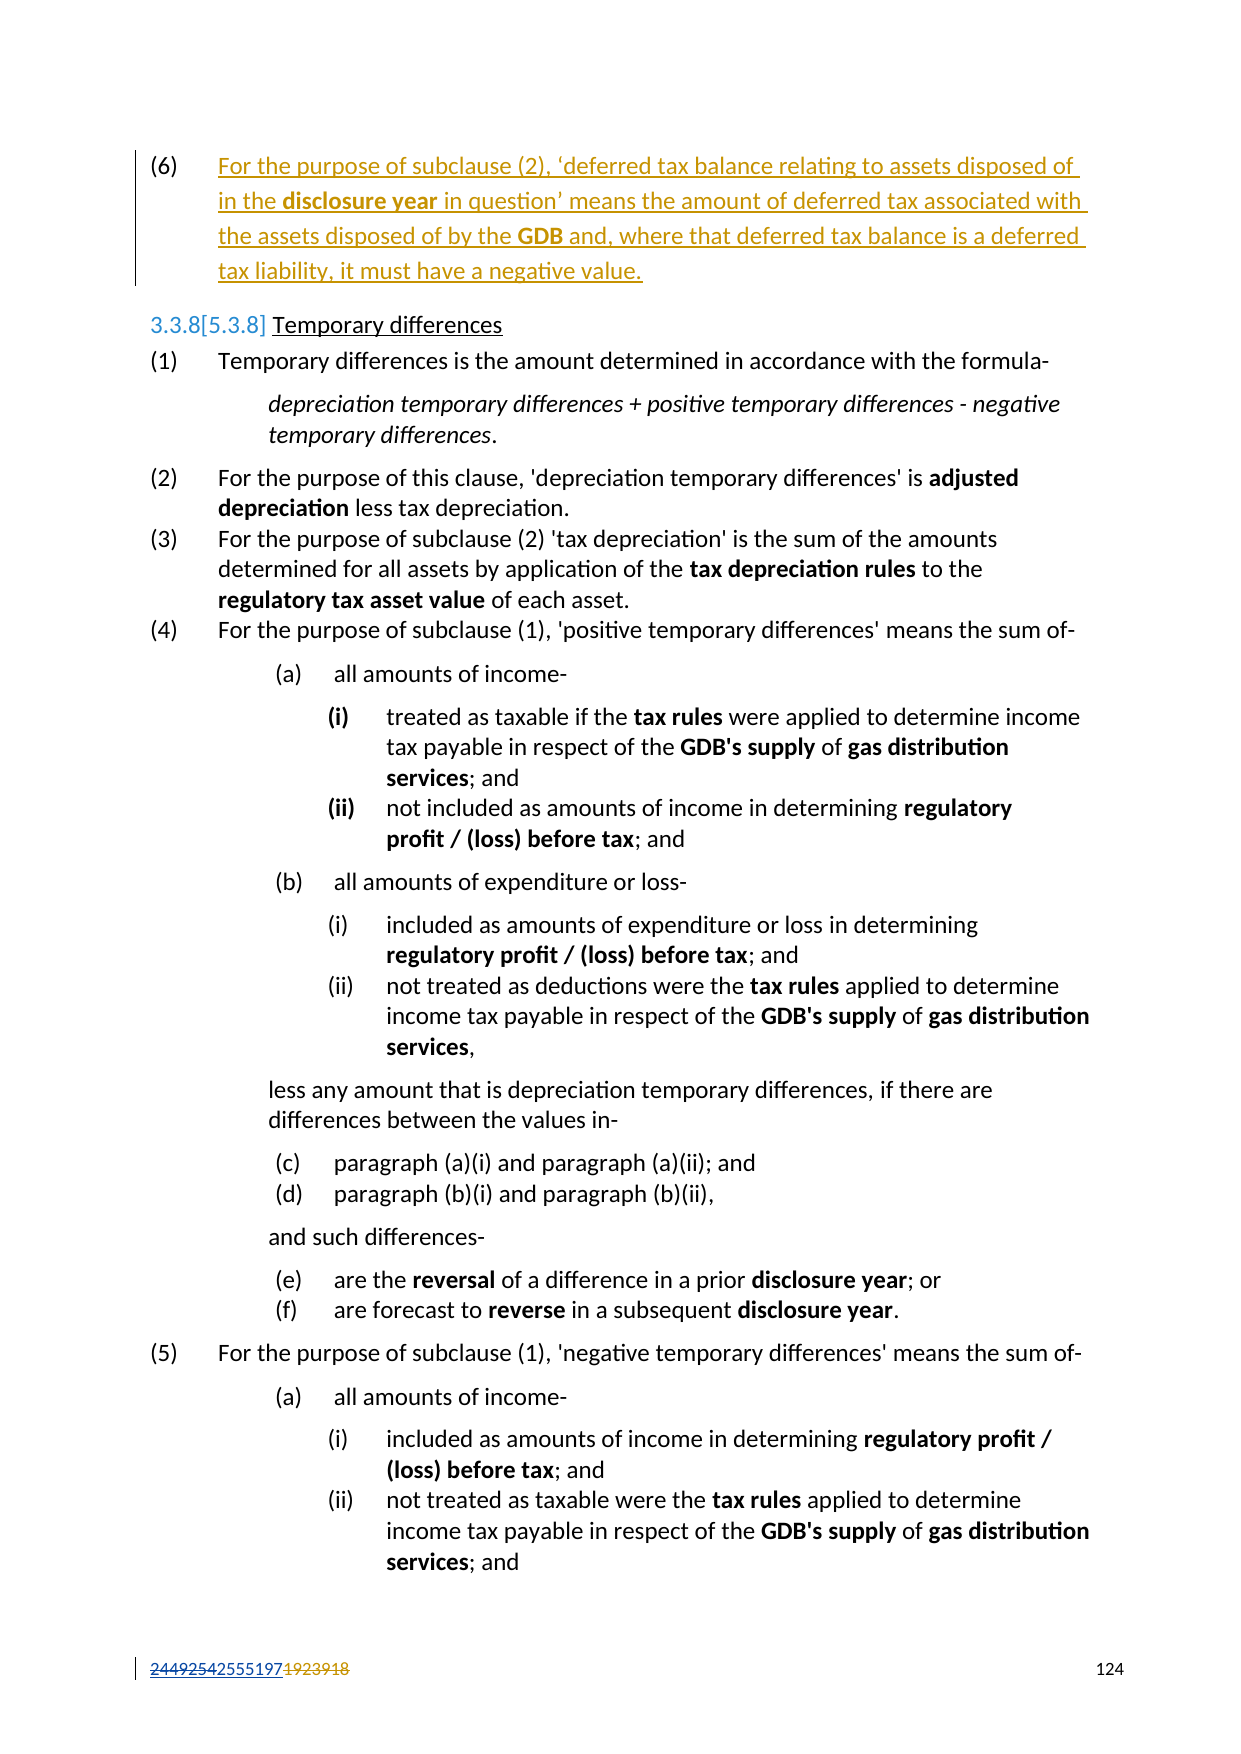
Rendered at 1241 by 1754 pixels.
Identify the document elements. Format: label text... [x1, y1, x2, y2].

subtitle For the purpose of subclause (2) 'tax depreciation' is the sum of the amounts determined for all assets by application of the tax depreciation rules to the regulatory tax asset value of each asset. [150, 523, 1090, 615]
subtitle are forecast to reverse in a subsequent disclosure year. [275, 1294, 1090, 1325]
subtitle are the reversal of a difference in a prior disclosure year; or [275, 1264, 1090, 1294]
subtitle treated as taxable if the tax rules were applied to determine income tax payable in respect of the GDB's supply of gas distribution services; and [327, 701, 1090, 792]
text depreciation temporary differences + positive temporary differences - negative temporary differences. [268, 388, 1090, 449]
subtitle included as amounts of expenditure or loss in determining regulatory profit / (loss) before tax; and [327, 909, 1090, 970]
subtitle not treated as deductions were the tax rules applied to determine income tax payable in respect of the GDB's supply of gas distribution services, [327, 970, 1090, 1061]
subtitle paragraph (b)(i) and paragraph (b)(ii), [275, 1178, 1090, 1208]
subtitle paragraph (a)(i) and paragraph (a)(ii); and [275, 1147, 1090, 1178]
subtitle all amounts of income- [275, 658, 1090, 688]
subtitle Temporary differences is the amount determined in accordance with the formula- [150, 346, 1090, 376]
subtitle For the purpose of this clause, 'depreciation temporary differences' is adjusted depreciation less tax depreciation. [150, 462, 1090, 523]
subtitle all amounts of income- [275, 1381, 1090, 1411]
subtitle For the purpose of subclause (1), 'negative temporary differences' means the sum of- [150, 1338, 1090, 1368]
text less any amount that is depreciation temporary differences, if there are differences between the values in- [268, 1074, 1090, 1135]
subtitle For the purpose of subclause (1), 'positive temporary differences' means the sum of- [150, 615, 1090, 645]
subtitle included as amounts of income in determining regulatory profit / (loss) before tax; and [327, 1424, 1090, 1485]
subtitle all amounts of expenditure or loss- [275, 866, 1090, 896]
subtitle Temporary differences [150, 309, 1090, 339]
subtitle not included as amounts of income in determining regulatory profit / (loss) before tax; and [327, 792, 1090, 853]
text and such differences- [268, 1221, 1090, 1252]
subtitle not treated as taxable were the tax rules applied to determine income tax payable in respect of the GDB's supply of gas distribution services; and [327, 1485, 1090, 1576]
